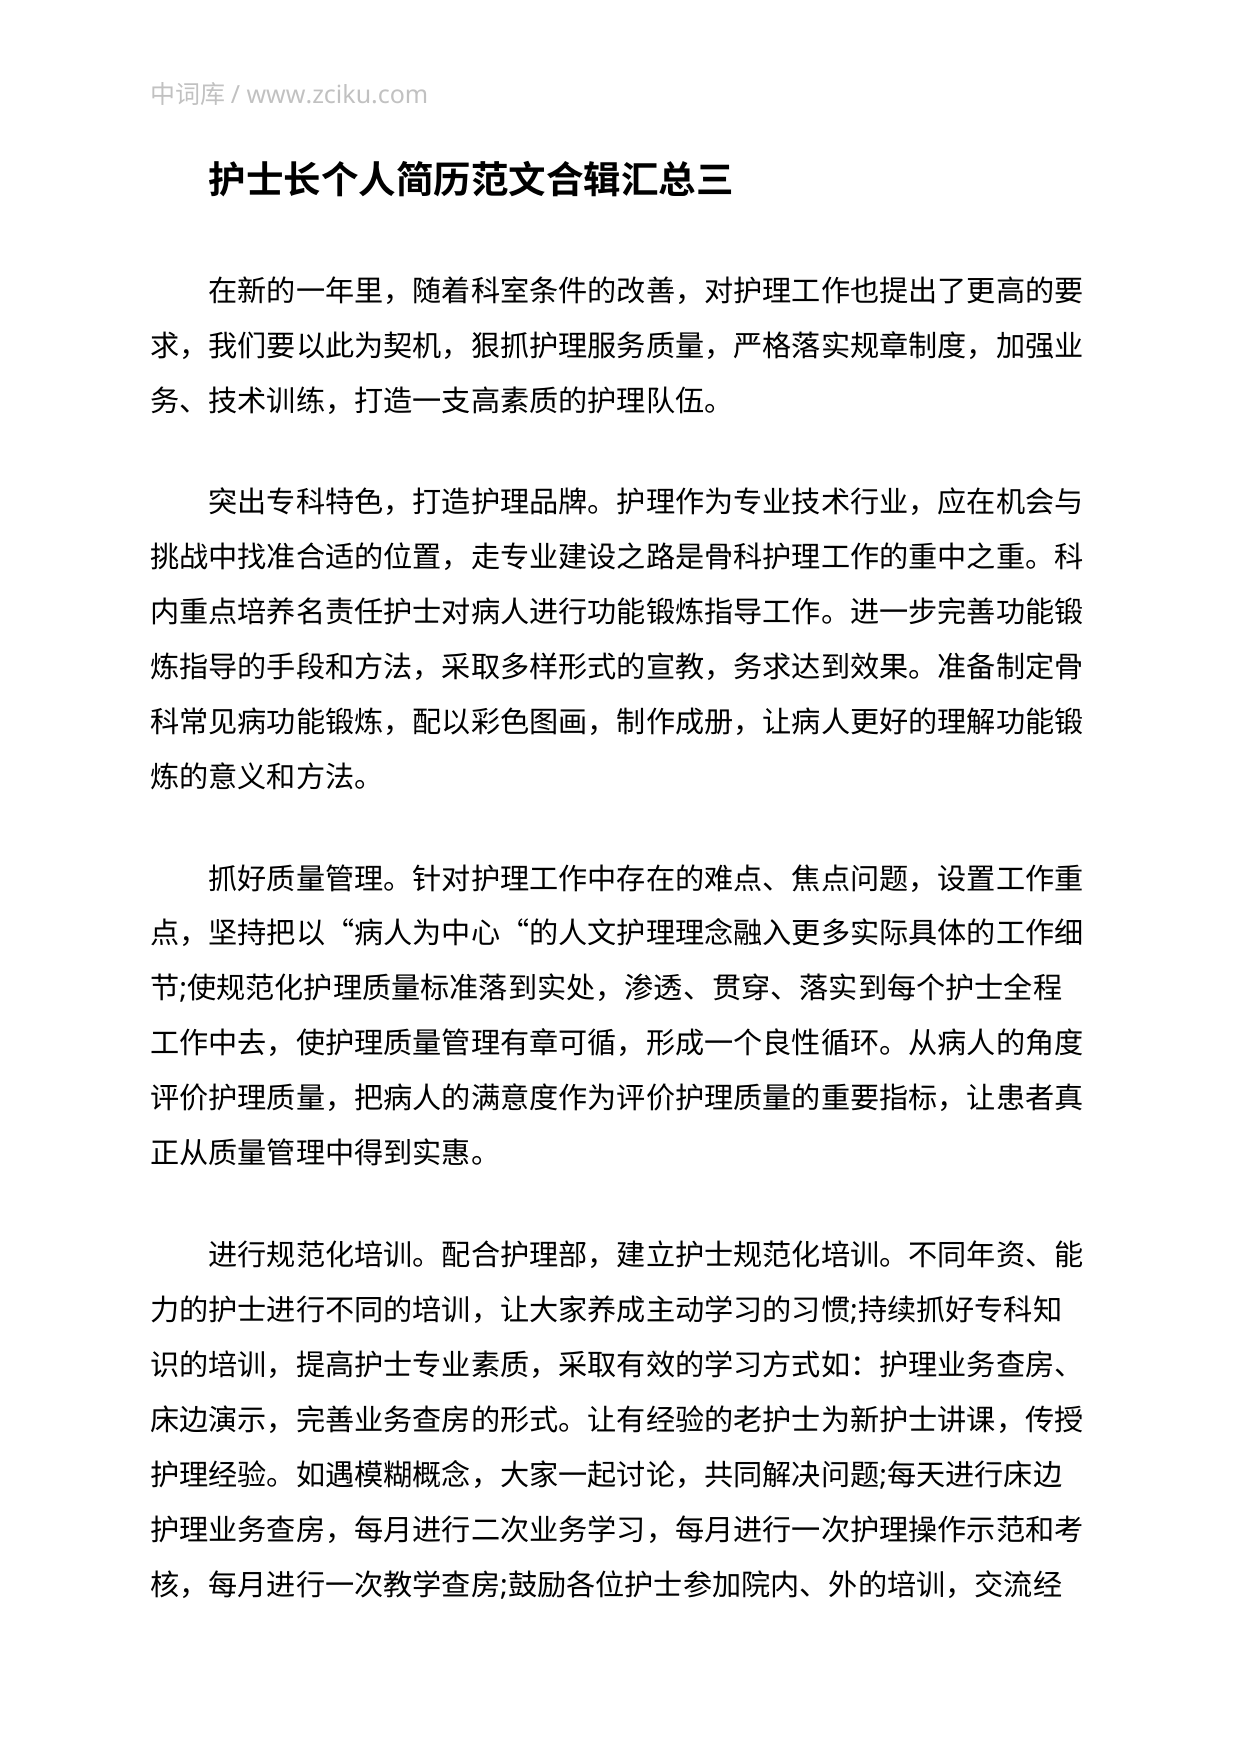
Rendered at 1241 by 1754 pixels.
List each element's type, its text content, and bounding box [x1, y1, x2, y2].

text 抓好质量管理。针对护理工作中存在的难点、焦点问题，设置工作重点，坚持把以“病人为中心“的人文护理理念融入更多实际具体的工作细节;使规范化护理质量标准落到实处，渗透、贯穿、落实到每个护士全程工作中去，使护理质量管理有章可循，形成一个良性循环。从病人的角度评价护理质量，把病人的满意度作为评价护理质量的重要指标，让患者真正从质量管理中得到实惠。 [150, 855, 1090, 1172]
text 护士长个人简历范文合辑汇总三 [150, 150, 1090, 204]
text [150, 1232, 1090, 1603]
text 在新的一年里，随着科室条件的改善，对护理工作也提出了更高的要求，我们要以此为契机，狠抓护理服务质量，严格落实规章制度，加强业务、技术训练，打造一支高素质的护理队伍。 [150, 267, 1090, 419]
text 突出专科特色，打造护理品牌。护理作为专业技术行业，应在机会与挑战中找准合适的位置，走专业建设之路是骨科护理工作的重中之重。科内重点培养名责任护士对病人进行功能锻炼指导工作。进一步完善功能锻炼指导的手段和方法，采取多样形式的宣教，务求达到效果。准备制定骨科常见病功能锻炼，配以彩色图画，制作成册，让病人更好的理解功能锻炼的意义和方法。 [150, 479, 1090, 796]
